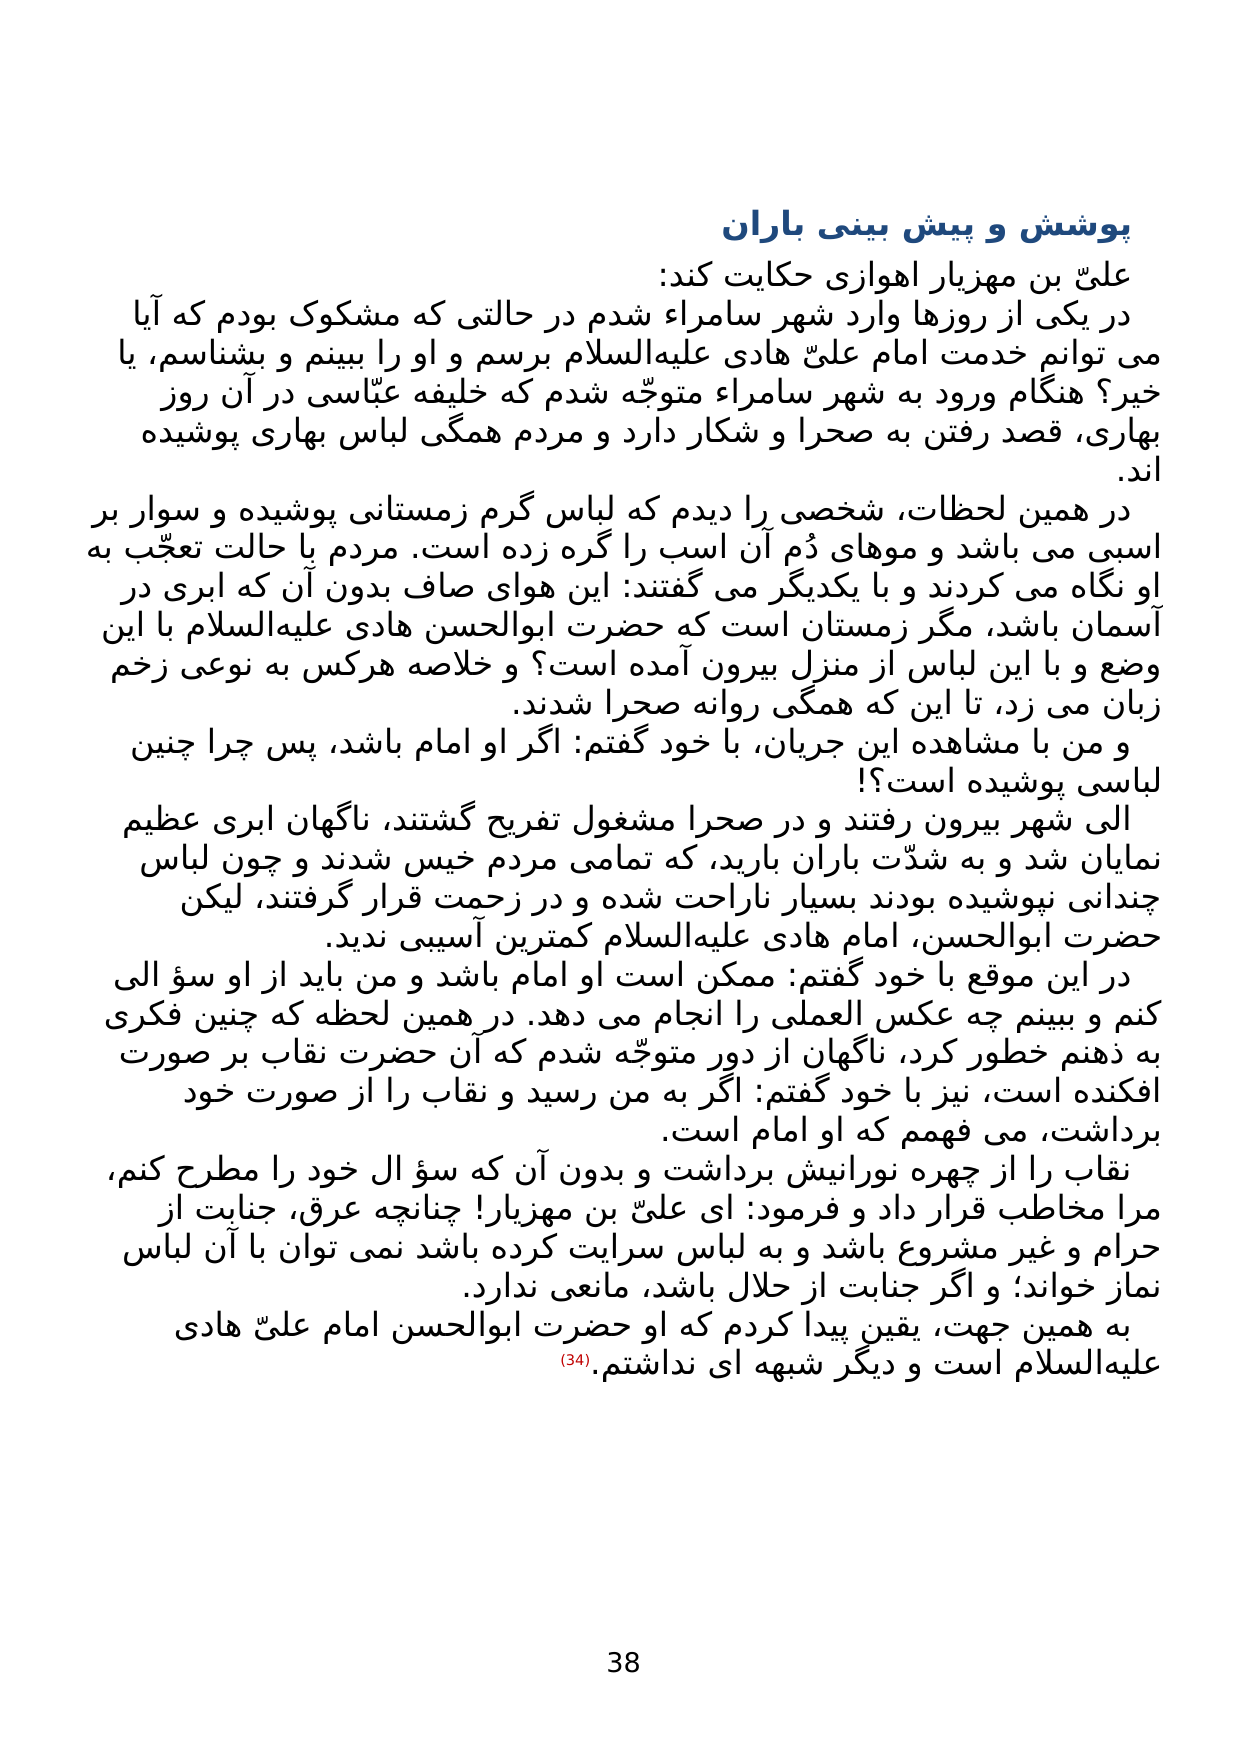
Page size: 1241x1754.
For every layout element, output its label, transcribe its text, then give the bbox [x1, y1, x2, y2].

text علیّ بن مهزیار اهوازی حکایت کند: [84, 256, 1162, 295]
text به همین جهت، یقین پیدا کردم که او حضرت ابوالحسن امام علیّ هادی عليه‌السلام است و دیگر شبهه ای نداشتم.(34) [84, 1305, 1162, 1383]
text در این موقع با خود گفتم: ممکن است او امام باشد و من باید از او سؤ الی کنم و ببینم چه عکس العملی را انجام می دهد. در همین لحظه که چنین فکری به ذهنم خطور کرد، ناگهان از دور متوجّه شدم که آن حضرت نقاب بر صورت افکنده است، نیز با خود گفتم: اگر به من رسید و نقاب را از صورت خود برداشت، می فهمم که او امام است. [84, 955, 1162, 1149]
text در همین لحظات، شخصی را دیدم که لباس گرم زمستانی پوشیده و سوار بر اسبی می باشد و موهای دُم آن اسب را گره زده است. مردم با حالت تعجّب به او نگاه می کردند و با یکدیگر می گفتند: این هوای صاف بدون آن که ابری در آسمان باشد، مگر زمستان است که حضرت ابوالحسن هادی عليه‌السلام با این وضع و با این لباس از منزل بیرون آمده است؟ و خلاصه هرکس به نوعی زخم زبان می زد، تا این که همگی روانه صحرا شدند. [84, 489, 1162, 722]
text در یکی از روزها وارد شهر سامراء شدم در حالتی که مشکوک بودم که آیا می توانم خدمت امام علیّ هادی عليه‌السلام برسم و او را ببینم و بشناسم، یا خیر؟ هنگام ورود به شهر سامراء متوجّه شدم که خلیفه عبّاسی در آن روز بهاری، قصد رفتن به صحرا و شکار دارد و مردم همگی لباس بهاری پوشیده اند. [84, 295, 1162, 489]
text الی شهر بیرون رفتند و در صحرا مشغول تفریح گشتند، ناگهان ابری عظیم نمایان شد و به شدّت باران بارید، که تمامی مردم خیس شدند و چون لباس چندانی نپوشیده بودند بسیار ناراحت شده و در زحمت قرار گرفتند، لیکن حضرت ابوالحسن، امام هادی عليه‌السلام کمترین آسیبی ندید. [84, 800, 1162, 955]
text و من با مشاهده این جریان، با خود گفتم: اگر او امام باشد، پس چرا چنین لباسی پوشیده است؟! [84, 722, 1162, 800]
text نقاب را از چهره نورانیش برداشت و بدون آن که سؤ ال خود را مطرح کنم، مرا مخاطب قرار داد و فرمود: ای علیّ بن مهزیار! چنانچه عرق، جنابت از حرام و غیر مشروع باشد و به لباس سرایت کرده باشد نمی توان با آن لباس نماز خواند؛ و اگر جنابت از حلال باشد، مانعی ندارد. [84, 1149, 1162, 1305]
subtitle پوشش و پیش بینی باران [84, 204, 1162, 243]
